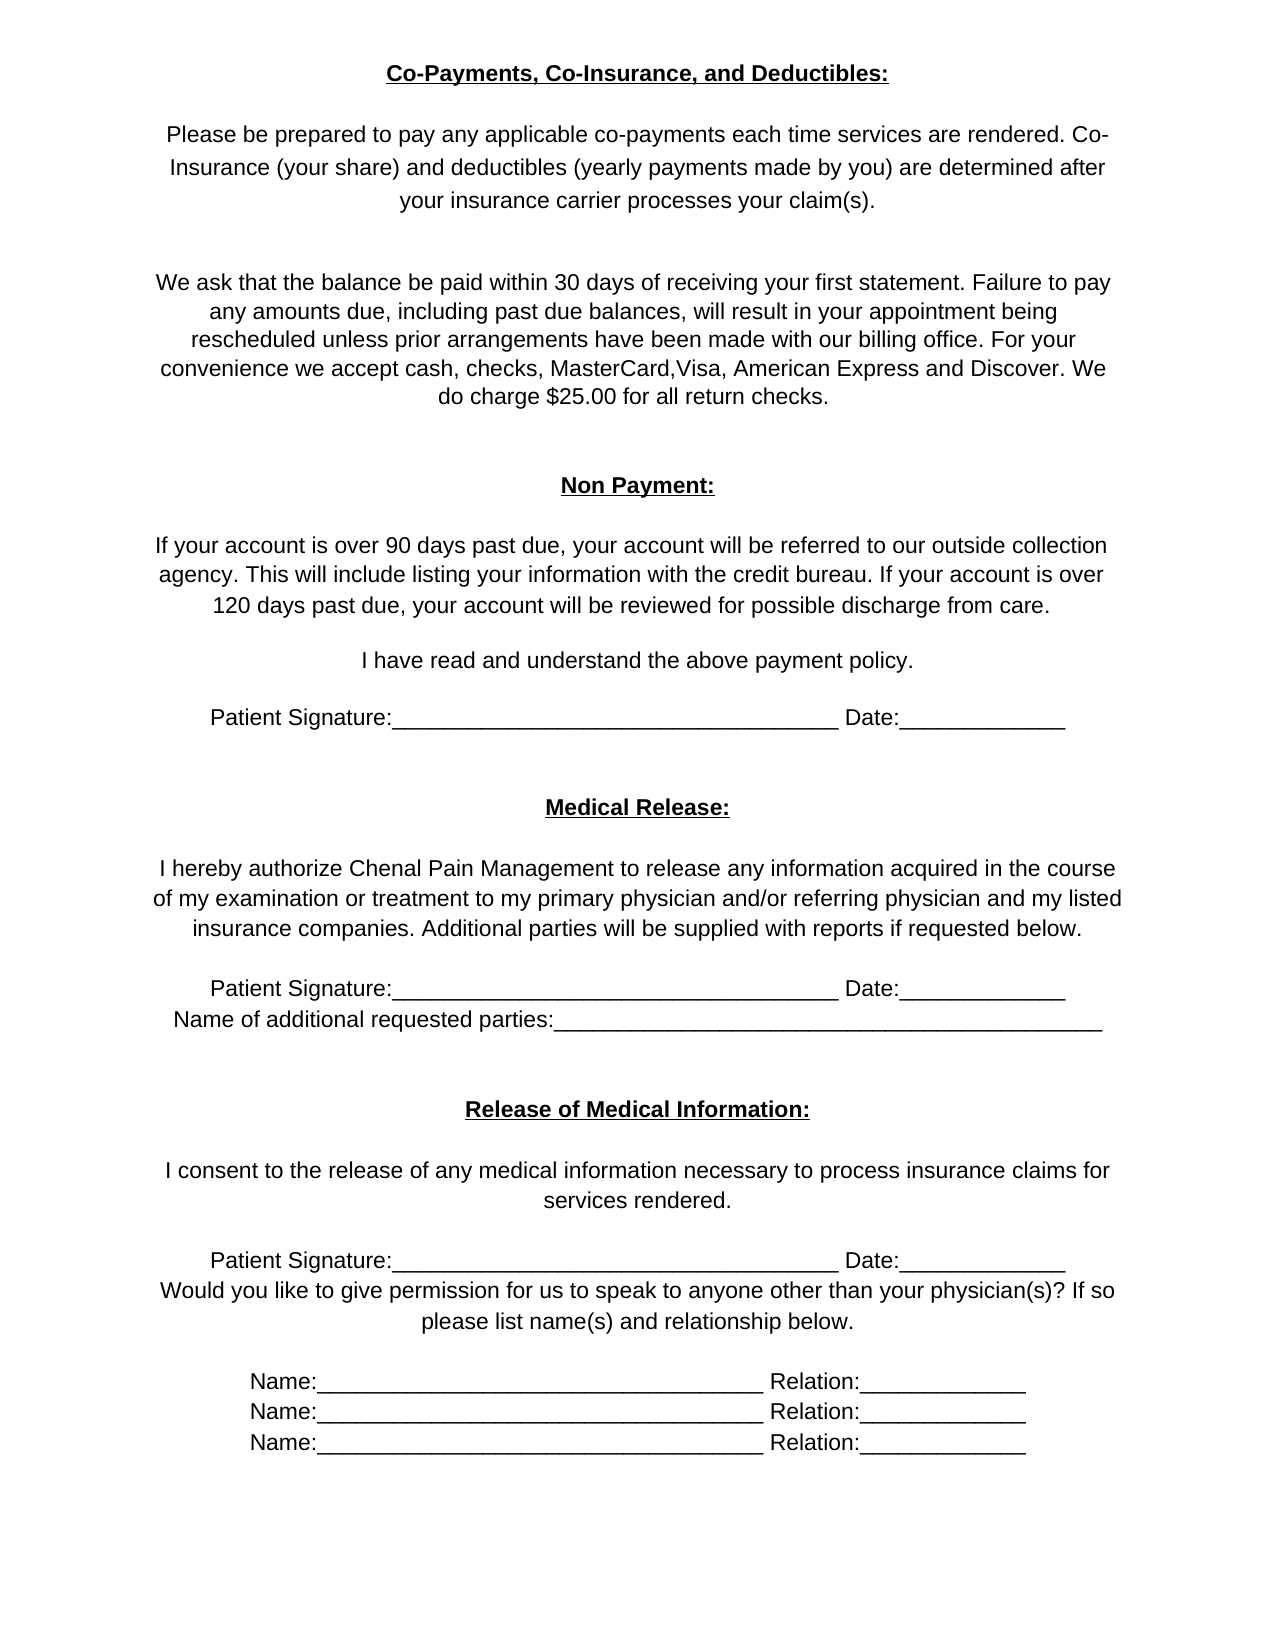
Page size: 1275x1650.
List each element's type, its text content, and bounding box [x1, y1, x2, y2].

text We ask that the balance be paid within 30 days of receiving your first statement. Failure to pay any amounts due, including past due balances, will result in your appointment being rescheduled unless prior arrangements have been made with our billing office. For your convenience we accept cash, checks, MasterCard,Visa, American Express and Discover. We do charge $25.00 for all return checks. [150, 269, 1117, 409]
text I hereby authorize Chenal Pain Management to release any information acquired in the course of my examination or treatment to my primary physician and/or referring physician and my listed insurance companies. Additional parties will be supplied with reports if requested below. [150, 854, 1125, 941]
text Medical Release: [150, 794, 1125, 820]
text I have read and understand the above payment policy. [150, 647, 1125, 673]
text I consent to the release of any medical information necessary to process insurance claims for services rendered. [150, 1157, 1125, 1213]
text Name:___________________________________ Relation:_____________ [150, 1398, 1125, 1424]
text Patient Signature:___________________________________ Date:_____________ [150, 975, 1125, 1002]
text Name of additional requested parties:___________________________________________ [150, 1006, 1125, 1032]
text Release of Medical Information: [150, 1096, 1125, 1122]
text Would you like to give permission for us to speak to anyone other than your physician(s)? If so please list name(s) and relationship below. [150, 1277, 1125, 1334]
text Non Payment: [150, 472, 1125, 498]
text Patient Signature:___________________________________ Date:_____________ [150, 1247, 1125, 1273]
text Please be prepared to pay any applicable co-payments each time services are rendered. Co-Insurance (your share) and deductibles (yearly payments made by you) are determined after your insurance carrier processes your claim(s). [150, 121, 1125, 213]
text If your account is over 90 days past due, your account will be referred to our outside collection agency. This will include listing your information with the credit bureau. If your account is over 120 days past due, your account will be reviewed for possible discharge from care. [150, 532, 1112, 619]
text Name:___________________________________ Relation:_____________ [150, 1368, 1125, 1394]
text Patient Signature:___________________________________ Date:_____________ [150, 703, 1125, 730]
text Co-Payments, Co-Insurance, and Deductibles: [150, 60, 1125, 87]
text Name:___________________________________ Relation:_____________ [150, 1428, 1125, 1455]
